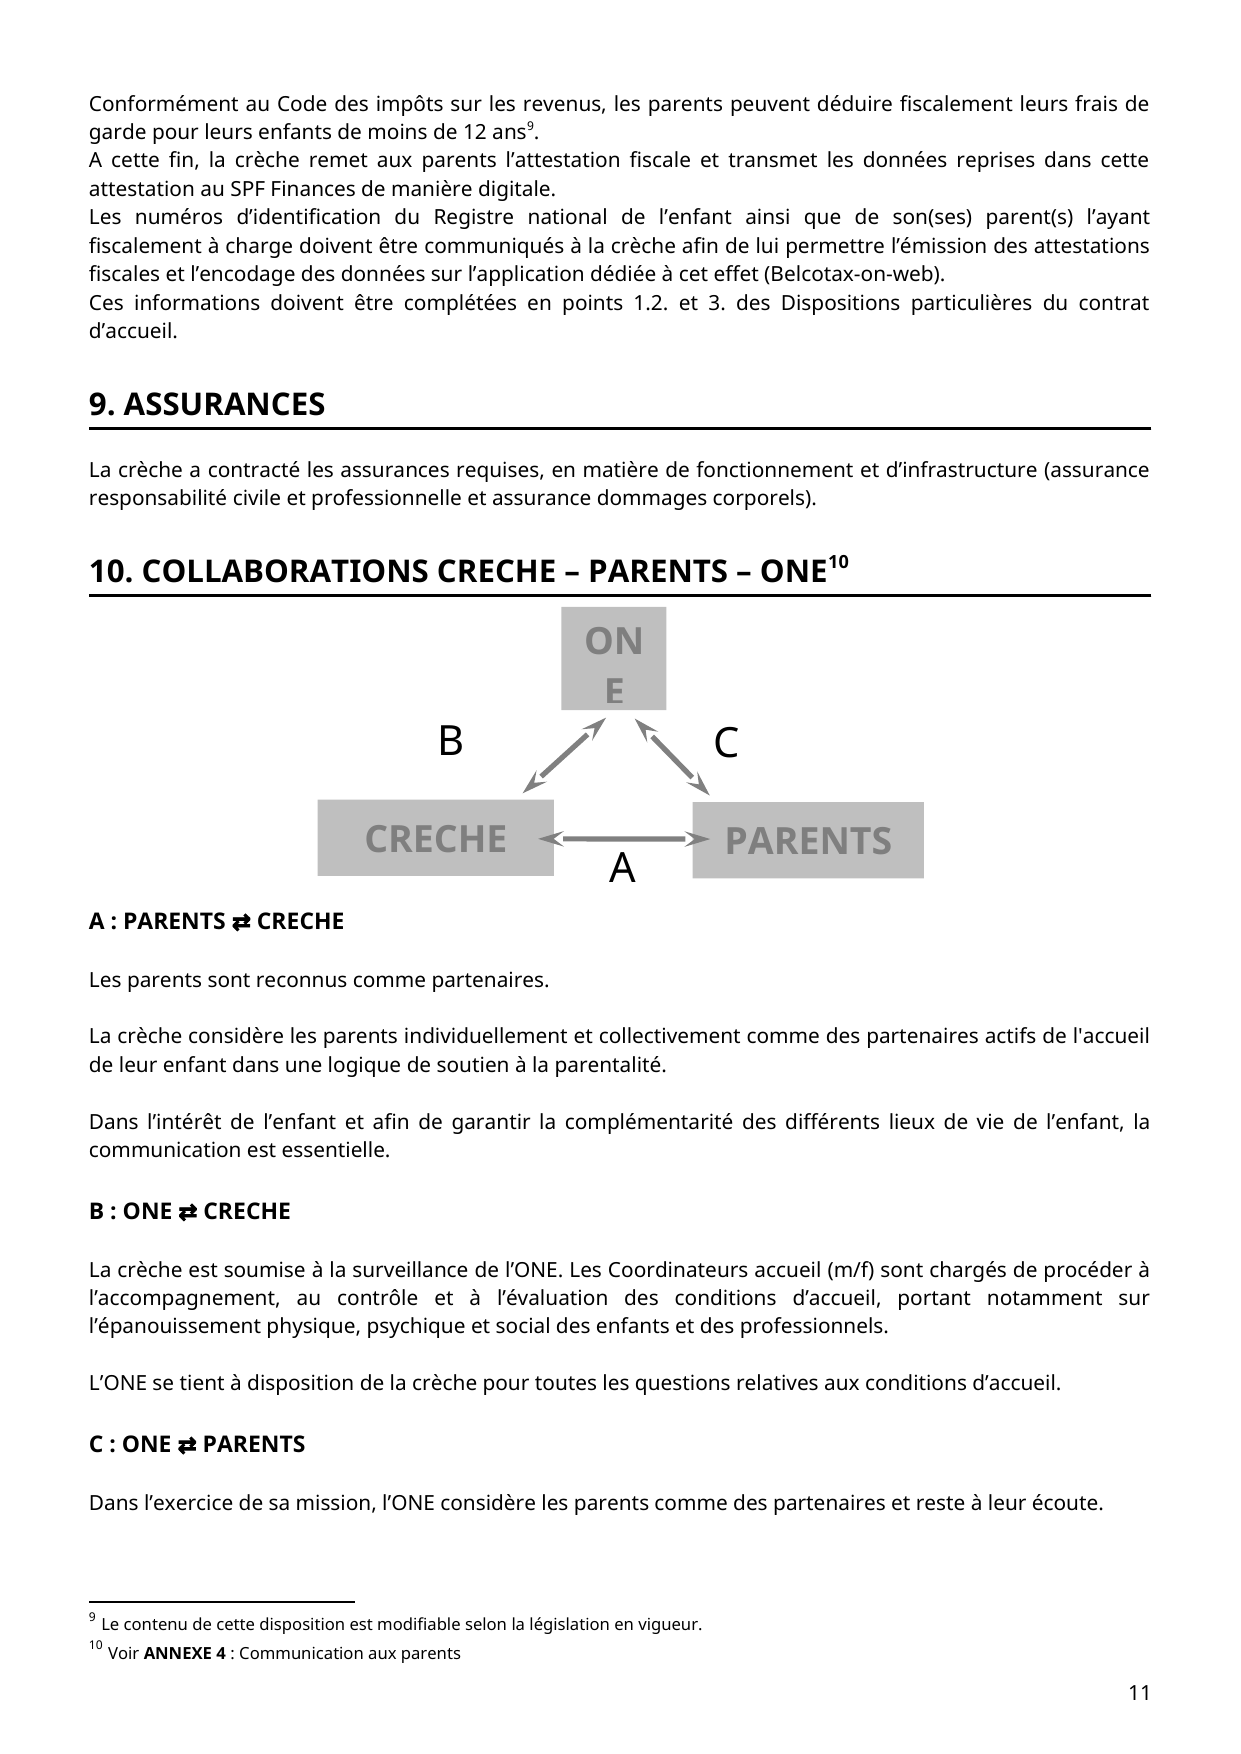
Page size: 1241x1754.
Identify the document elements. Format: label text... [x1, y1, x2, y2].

text Conformément au Code des impôts sur les revenus, les parents peuvent déduire fiscalement leurs frais de garde pour leurs enfants de moins de 12 ans. [89, 89, 1152, 146]
text Les parents sont reconnus comme partenaires. [89, 965, 1152, 993]
text L’ONE se tient à disposition de la crèche pour toutes les questions relatives aux conditions d’accueil. [89, 1368, 1152, 1397]
text B : ONE CRECHE [89, 1195, 1152, 1226]
text Dans l’exercice de sa mission, l’ONE considère les parents comme des partenaires et reste à leur écoute. [89, 1488, 1152, 1516]
text C : ONE PARENTS [89, 1428, 1152, 1459]
text Ces informations doivent être complétées en points 1.2. et 3. des Dispositions particulières du contrat d’accueil. [89, 288, 1152, 344]
text A : PARENTS CRECHE [89, 905, 1152, 936]
text Dans l’intérêt de l’enfant et afin de garantir la complémentarité des différents lieux de vie de l’enfant, la communication est essentielle. [89, 1107, 1152, 1164]
text La crèche est soumise à la surveillance de l’ONE. Les Coordinateurs accueil (m/f) sont chargés de procéder à l’accompagnement, au contrôle et à l’évaluation des conditions d’accueil, portant notamment sur l’épanouissement physique, psychique et social des enfants et des professionnels. [89, 1255, 1152, 1340]
subtitle 9. ASSURANCES [89, 382, 1151, 427]
subtitle 10. COLLABORATIONS CRECHE – PARENTS – ONE [89, 549, 1151, 594]
text La crèche considère les parents individuellement et collectivement comme des partenaires actifs de l'accueil de leur enfant dans une logique de soutien à la parentalité. [89, 1022, 1152, 1078]
text Les numéros d’identification du Registre national de l’enfant ainsi que de son(ses) parent(s) l’ayant fiscalement à charge doivent être communiqués à la crèche afin de lui permettre l’émission des attestations fiscales et l’encodage des données sur l’application dédiée à cet effet (Belcotax-on-web). [89, 202, 1152, 288]
text A cette fin, la crèche remet aux parents l’attestation fiscale et transmet les données reprises dans cette attestation au SPF Finances de manière digitale. [89, 146, 1152, 202]
text La crèche a contracté les assurances requises, en matière de fonctionnement et d’infrastructure (assurance responsabilité civile et professionnelle et assurance dommages corporels). [89, 455, 1152, 512]
